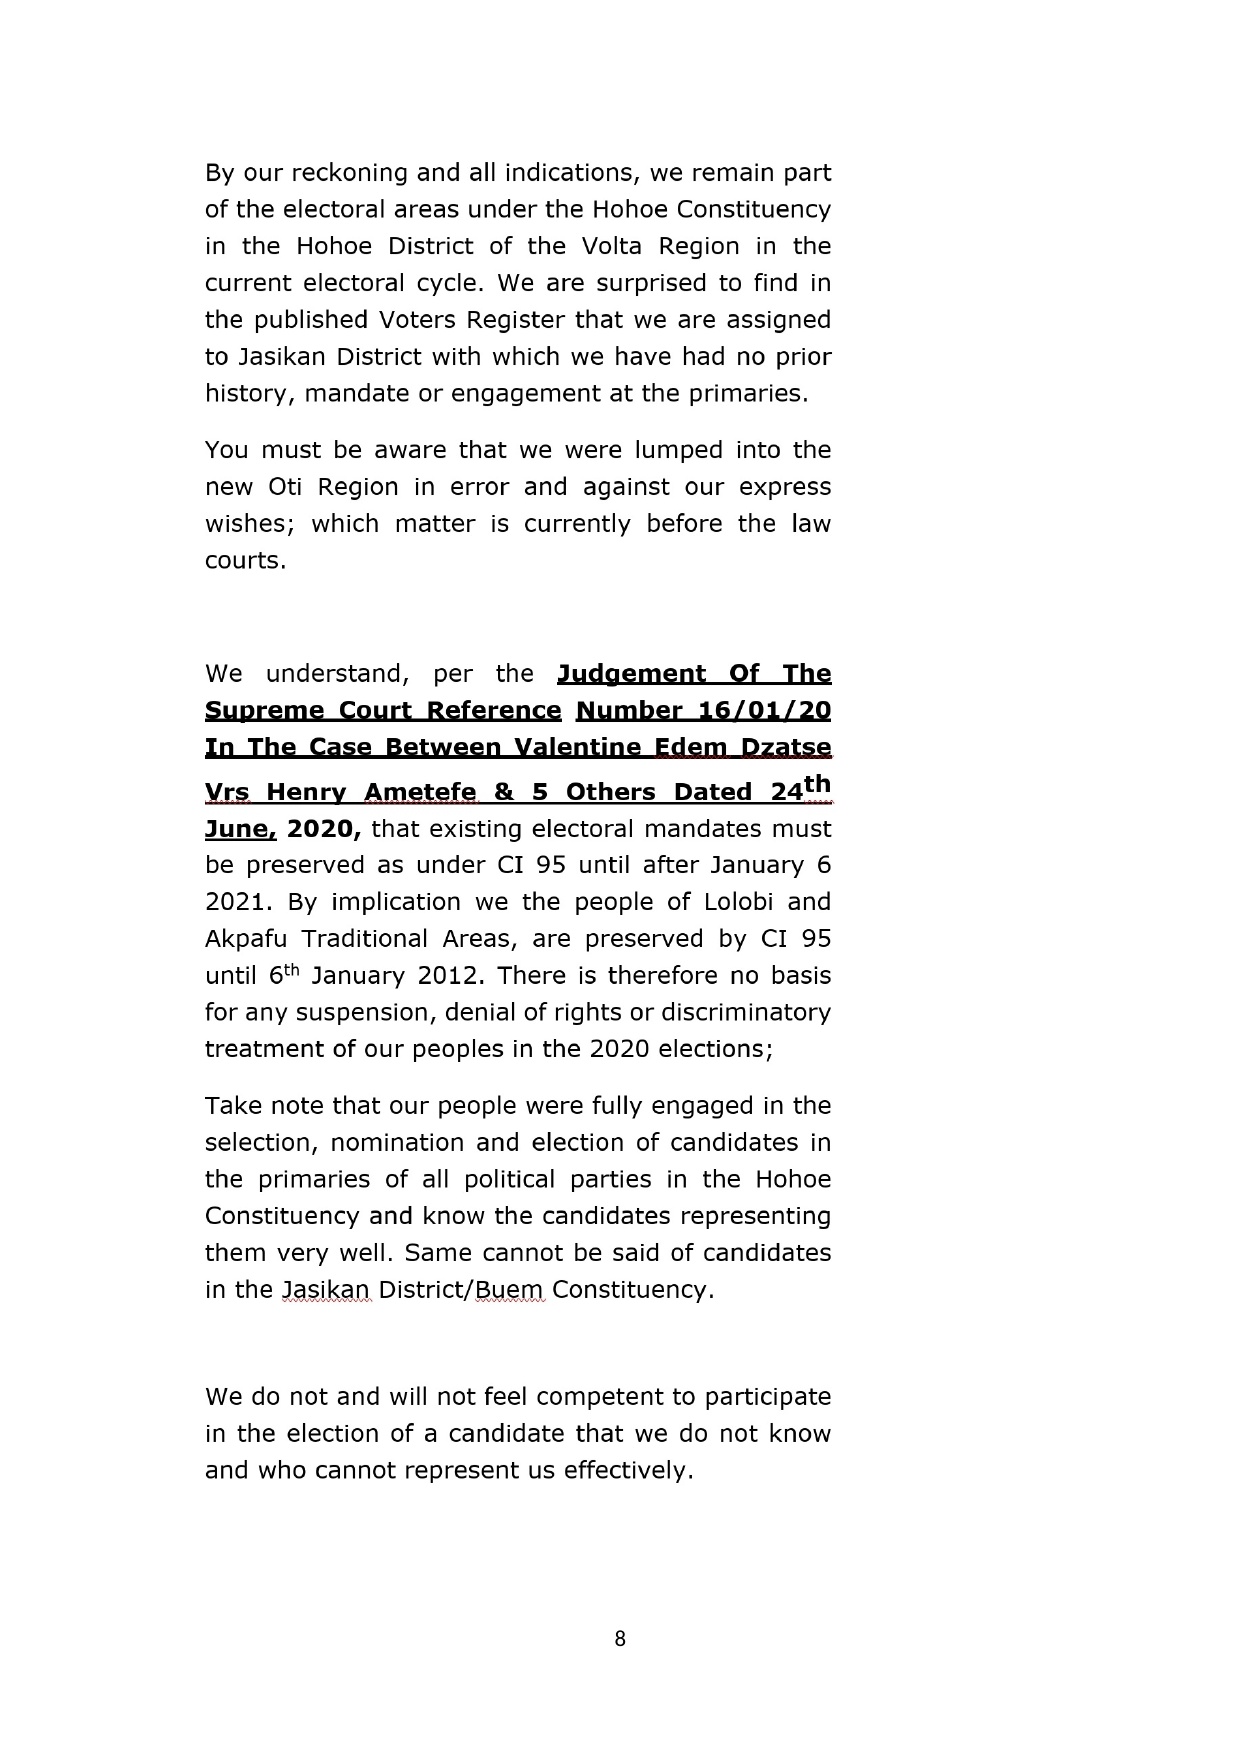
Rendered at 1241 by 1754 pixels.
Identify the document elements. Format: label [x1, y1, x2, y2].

picture [150, 150, 886, 1500]
